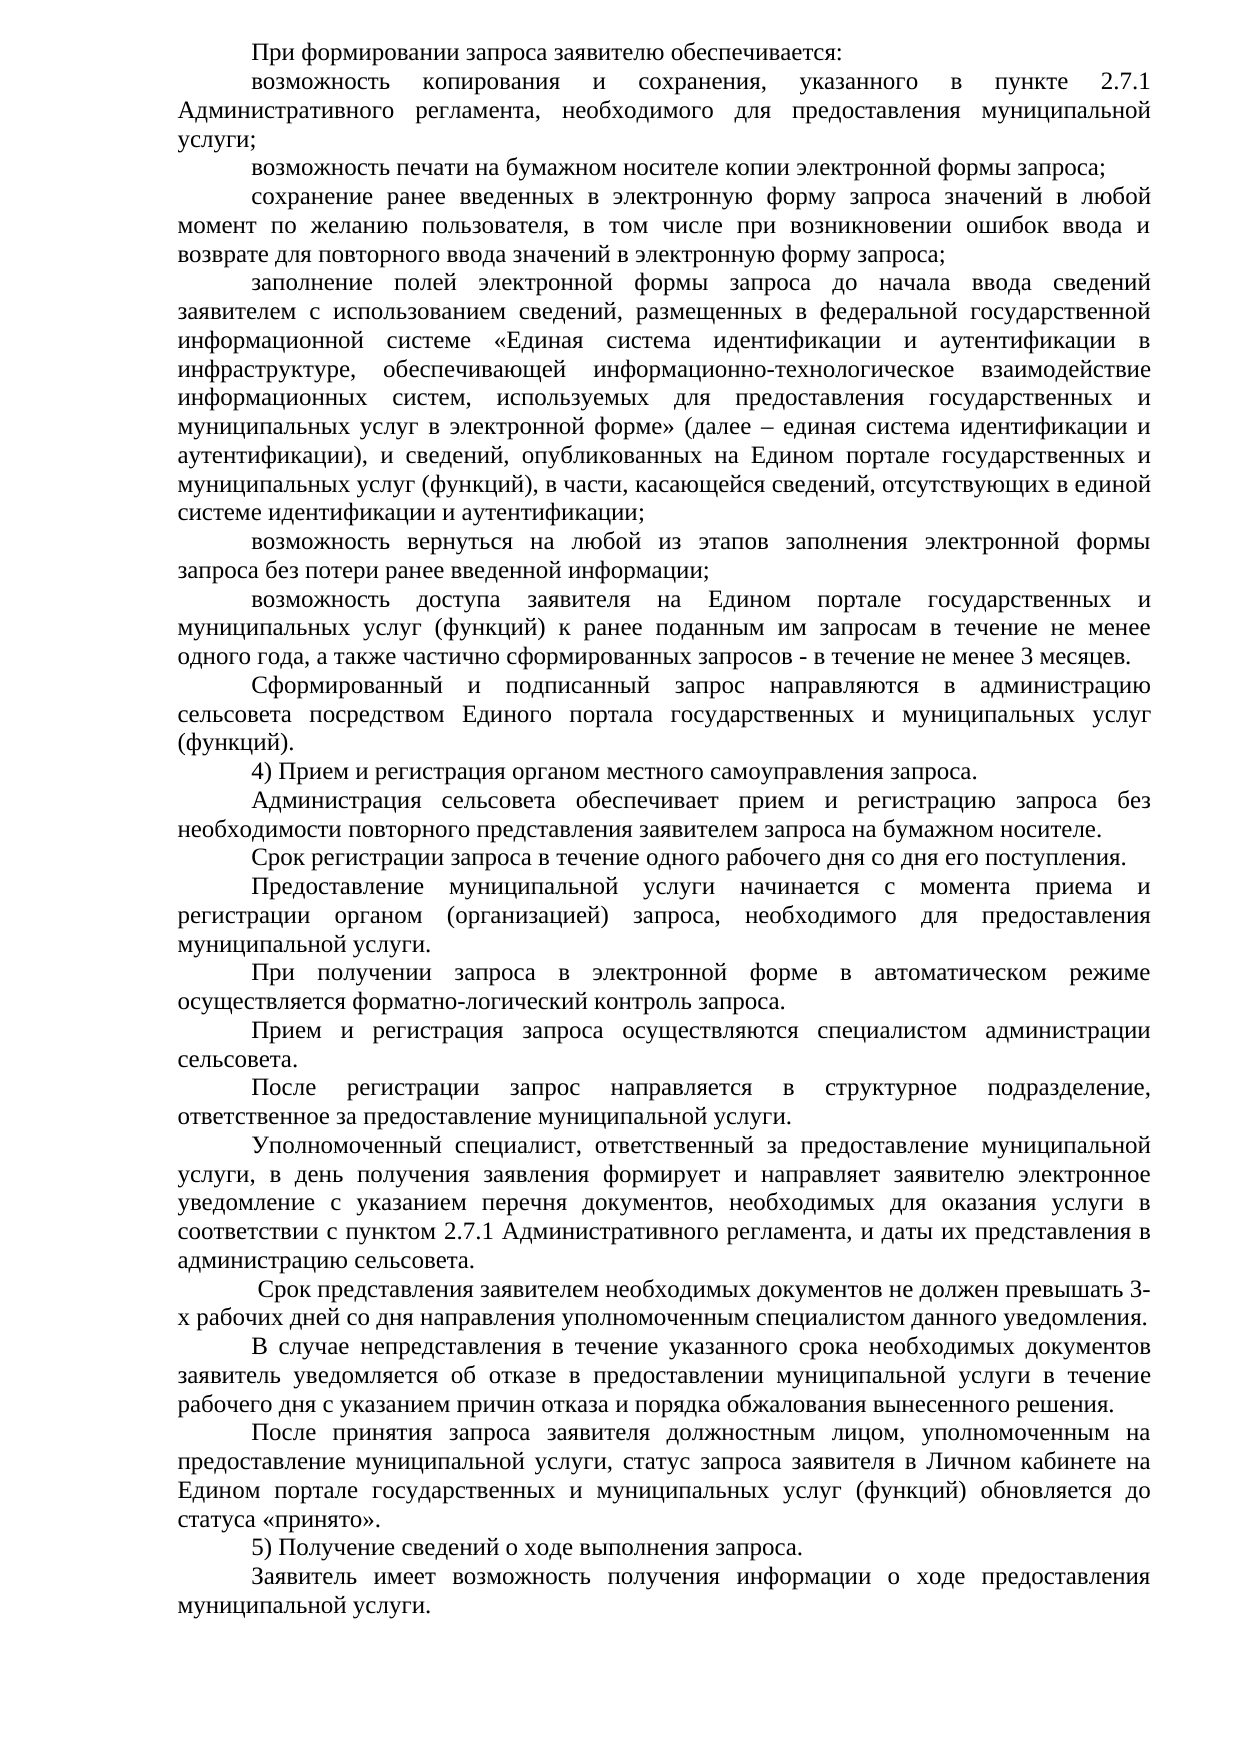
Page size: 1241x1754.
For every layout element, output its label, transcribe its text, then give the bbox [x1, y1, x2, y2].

text Уполномоченный специалист, ответственный за предоставление муниципальной услуги, в день получения заявления формирует и направляет заявителю электронное уведомление с указанием перечня документов, необходимых для оказания услуги в соответствии с пунктом 2.7.1 Административного регламента, и даты их представления в администрацию сельсовета. [177, 1130, 1152, 1274]
text 5) Получение сведений о ходе выполнения запроса. [177, 1532, 1152, 1561]
text Сформированный и подписанный запрос направляются в администрацию сельсовета посредством Единого портала государственных и муниципальных услуг (функций). [177, 670, 1152, 756]
text 4) Прием и регистрация органом местного самоуправления запроса. [177, 756, 1152, 785]
text возможность вернуться на любой из этапов заполнения электронной формы запроса без потери ранее введенной информации; [177, 526, 1152, 584]
text возможность копирования и сохранения, указанного в пункте 2.7.1 Административного регламента, необходимого для предоставления муниципальной услуги; [177, 66, 1152, 152]
text При получении запроса в электронной форме в автоматическом режиме осуществляется форматно-логический контроль запроса. [177, 957, 1152, 1015]
text Предоставление муниципальной услуги начинается с момента приема и регистрации органом (организацией) запроса, необходимого для предоставления муниципальной услуги. [177, 871, 1152, 957]
text В случае непредставления в течение указанного срока необходимых документов заявитель уведомляется об отказе в предоставлении муниципальной услуги в течение рабочего дня с указанием причин отказа и порядка обжалования вынесенного решения. [177, 1331, 1152, 1417]
text возможность доступа заявителя на Едином портале государственных и муниципальных услуг (функций) к ранее поданным им запросам в течение не менее одного года, а также частично сформированных запросов - в течение не менее 3 месяцев. [177, 584, 1152, 670]
text сохранение ранее введенных в электронную форму запроса значений в любой момент по желанию пользователя, в том числе при возникновении ошибок ввода и возврате для повторного ввода значений в электронную форму запроса; [177, 181, 1152, 267]
text Администрация сельсовета обеспечивает прием и регистрацию запроса без необходимости повторного представления заявителем запроса на бумажном носителе. [177, 785, 1152, 842]
text Срок регистрации запроса в течение одного рабочего дня со дня его поступления. [177, 842, 1152, 871]
text Срок представления заявителем необходимых документов не должен превышать 3-х рабочих дней со дня направления уполномоченным специалистом данного уведомления. [177, 1274, 1152, 1331]
text После регистрации запрос направляется в структурное подразделение, ответственное за предоставление муниципальной услуги. [177, 1072, 1152, 1130]
text После принятия запроса заявителя должностным лицом, уполномоченным на предоставление муниципальной услуги, статус запроса заявителя в Личном кабинете на Едином портале государственных и муниципальных услуг (функций) обновляется до статуса «принято». [177, 1417, 1152, 1532]
text Прием и регистрация запроса осуществляются специалистом администрации сельсовета. [177, 1015, 1152, 1072]
text При формировании запроса заявителю обеспечивается: [177, 37, 1152, 66]
text Заявитель имеет возможность получения информации о ходе предоставления муниципальной услуги. [177, 1561, 1152, 1619]
text заполнение полей электронной формы запроса до начала ввода сведений заявителем с использованием сведений, размещенных в федеральной государственной информационной системе «Единая система идентификации и аутентификации в инфраструктуре, обеспечивающей информационно-технологическое взаимодействие информационных систем, используемых для предоставления государственных и муниципальных услуг в электронной форме» (далее – единая система идентификации и аутентификации), и сведений, опубликованных на Едином портале государственных и муниципальных услуг (функций), в части, касающейся сведений, отсутствующих в единой системе идентификации и аутентификации; [177, 267, 1152, 526]
text возможность печати на бумажном носителе копии электронной формы запроса; [177, 152, 1152, 181]
